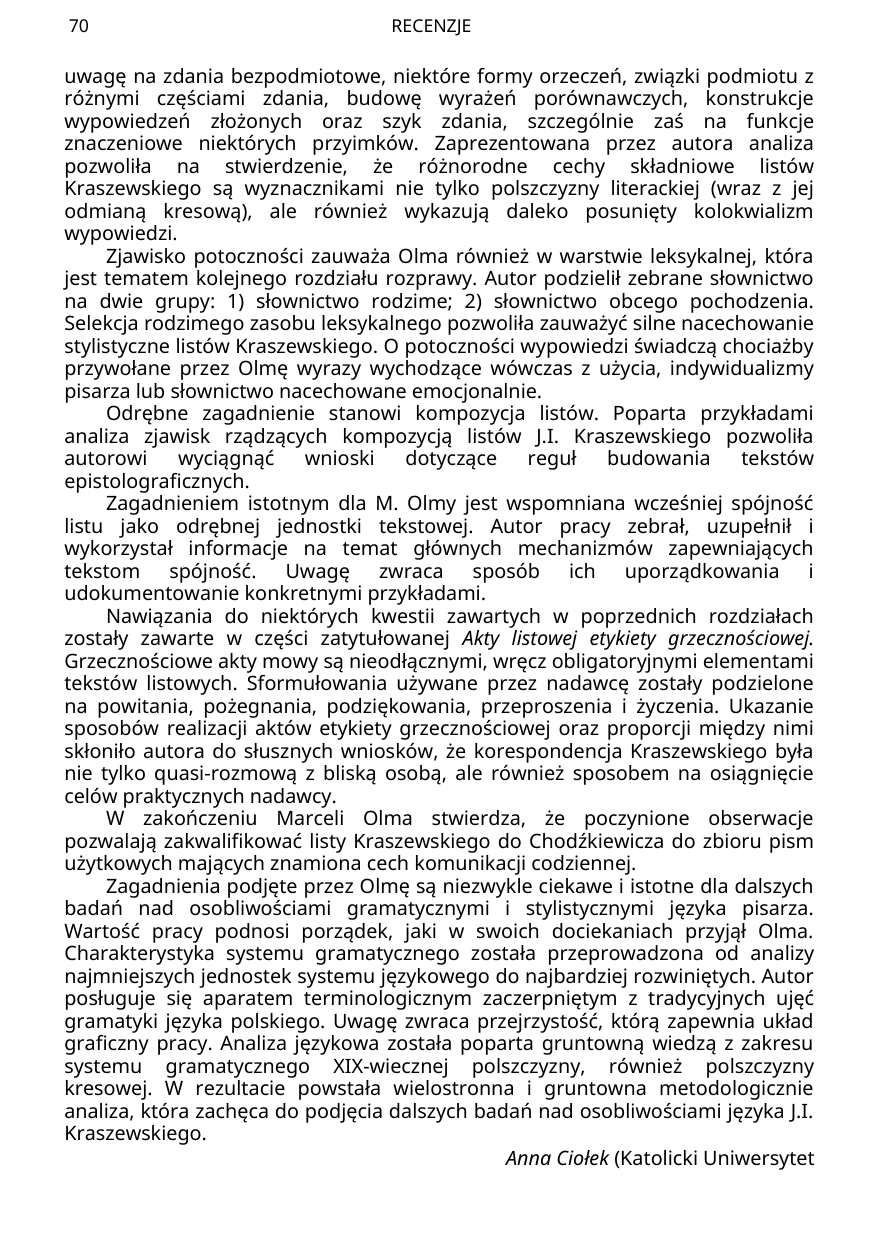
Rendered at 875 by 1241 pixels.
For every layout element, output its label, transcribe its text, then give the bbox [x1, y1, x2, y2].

text uwagę na zdania bezpodmiotowe, niektóre formy orzeczeń, związki podmiotu z różnymi częściami zdania, budowę wyrażeń porównawczych, konstrukcje wypowiedzeń złożonych oraz szyk zdania, szczególnie zaś na funkcje znaczeniowe niektórych przyimków. Zaprezentowana przez autora analiza pozwoliła na stwierdzenie, że różnorodne cechy składniowe listów Kraszewskiego są wyznacznikami nie tylko polszczyzny literackiej (wraz z jej odmianą kresową), ale również wykazują daleko posunięty kolokwializm wypowiedzi. [64, 65, 815, 245]
text Zagadnienia podjęte przez Olmę są niezwykle ciekawe i istotne dla dalszych badań nad osobliwościami gramatycznymi i stylistycznymi języka pisarza. Wartość pracy podnosi porządek, jaki w swoich dociekaniach przyjął Olma. Charakterystyka systemu gramatycznego została przeprowadzona od analizy najmniejszych jednostek systemu językowego do najbardziej rozwiniętych. Autor posługuje się aparatem terminologicznym zaczerpniętym z tradycyjnych ujęć gramatyki języka polskiego. Uwagę zwraca przejrzystość, którą zapewnia układ graficzny pracy. Analiza językowa została poparta gruntowną wiedzą z zakresu systemu gramatycznego XIX-wiecznej polszczyzny, również polszczyzny kresowej. W rezultacie powstała wielostronna i gruntowna metodologicznie analiza, która zachęca do podjęcia dalszych badań nad osobliwościami języka J.I. Kraszewskiego. [64, 875, 815, 1145]
text Odrębne zagadnienie stanowi kompozycja listów. Poparta przykładami analiza zjawisk rządzących kompozycją listów J.I. Kraszewskiego pozwoliła autorowi wyciągnąć wnioski dotyczące reguł budowania tekstów epistolograficznych. [64, 403, 815, 493]
text Anna Ciołek (Katolicki Uniwersytet Lubelski) [502, 1145, 815, 1171]
text Nawiązania do niektórych kwestii zawartych w poprzednich rozdziałach zostały zawarte w części zatytułowanej Akty listowej etykiety grzecznościowej. Grzecznościowe akty mowy są nieodłącznymi, wręcz obligatoryjnymi elementami tekstów listowych. Sformułowania używane przez nadawcę zostały podzielone na powitania, pożegnania, podziękowania, przeproszenia i życzenia. Ukazanie sposobów realizacji aktów etykiety grzecznościowej oraz proporcji między nimi skłoniło autora do słusznych wniosków, że korespondencja Kraszewskiego była nie tylko quasi-rozmową z bliską osobą, ale również sposobem na osiągnięcie celów praktycznych nadawcy. [64, 605, 815, 808]
text Zjawisko potoczności zauważa Olma również w warstwie leksykalnej, która jest tematem kolejnego rozdziału rozprawy. Autor podzielił zebrane słownictwo na dwie grupy: 1) słownictwo rodzime; 2) słownictwo obcego pochodzenia. Selekcja rodzimego zasobu leksykalnego pozwoliła zauważyć silne nacechowanie stylistyczne listów Kraszewskiego. O potoczności wypowiedzi świadczą chociażby przywołane przez Olmę wyrazy wychodzące wówczas z użycia, indywidualizmy pisarza lub słownictwo nacechowane emocjonalnie. [64, 245, 815, 403]
text W zakończeniu Marceli Olma stwierdza, że poczynione obserwacje pozwalają zakwalifikować listy Kraszewskiego do Chodźkiewicza do zbioru pism użytkowych mających znamiona cech komunikacji codziennej. [64, 808, 815, 875]
text Zagadnieniem istotnym dla M. Olmy jest wspomniana wcześniej spójność listu jako odrębnej jednostki tekstowej. Autor pracy zebrał, uzupełnił i wykorzystał informacje na temat głównych mechanizmów zapewniających tekstom spójność. Uwagę zwraca sposób ich uporządkowania i udokumentowanie konkretnymi przykładami. [64, 493, 815, 605]
text 70 [69, 18, 89, 36]
text RECENZJE [391, 18, 471, 36]
